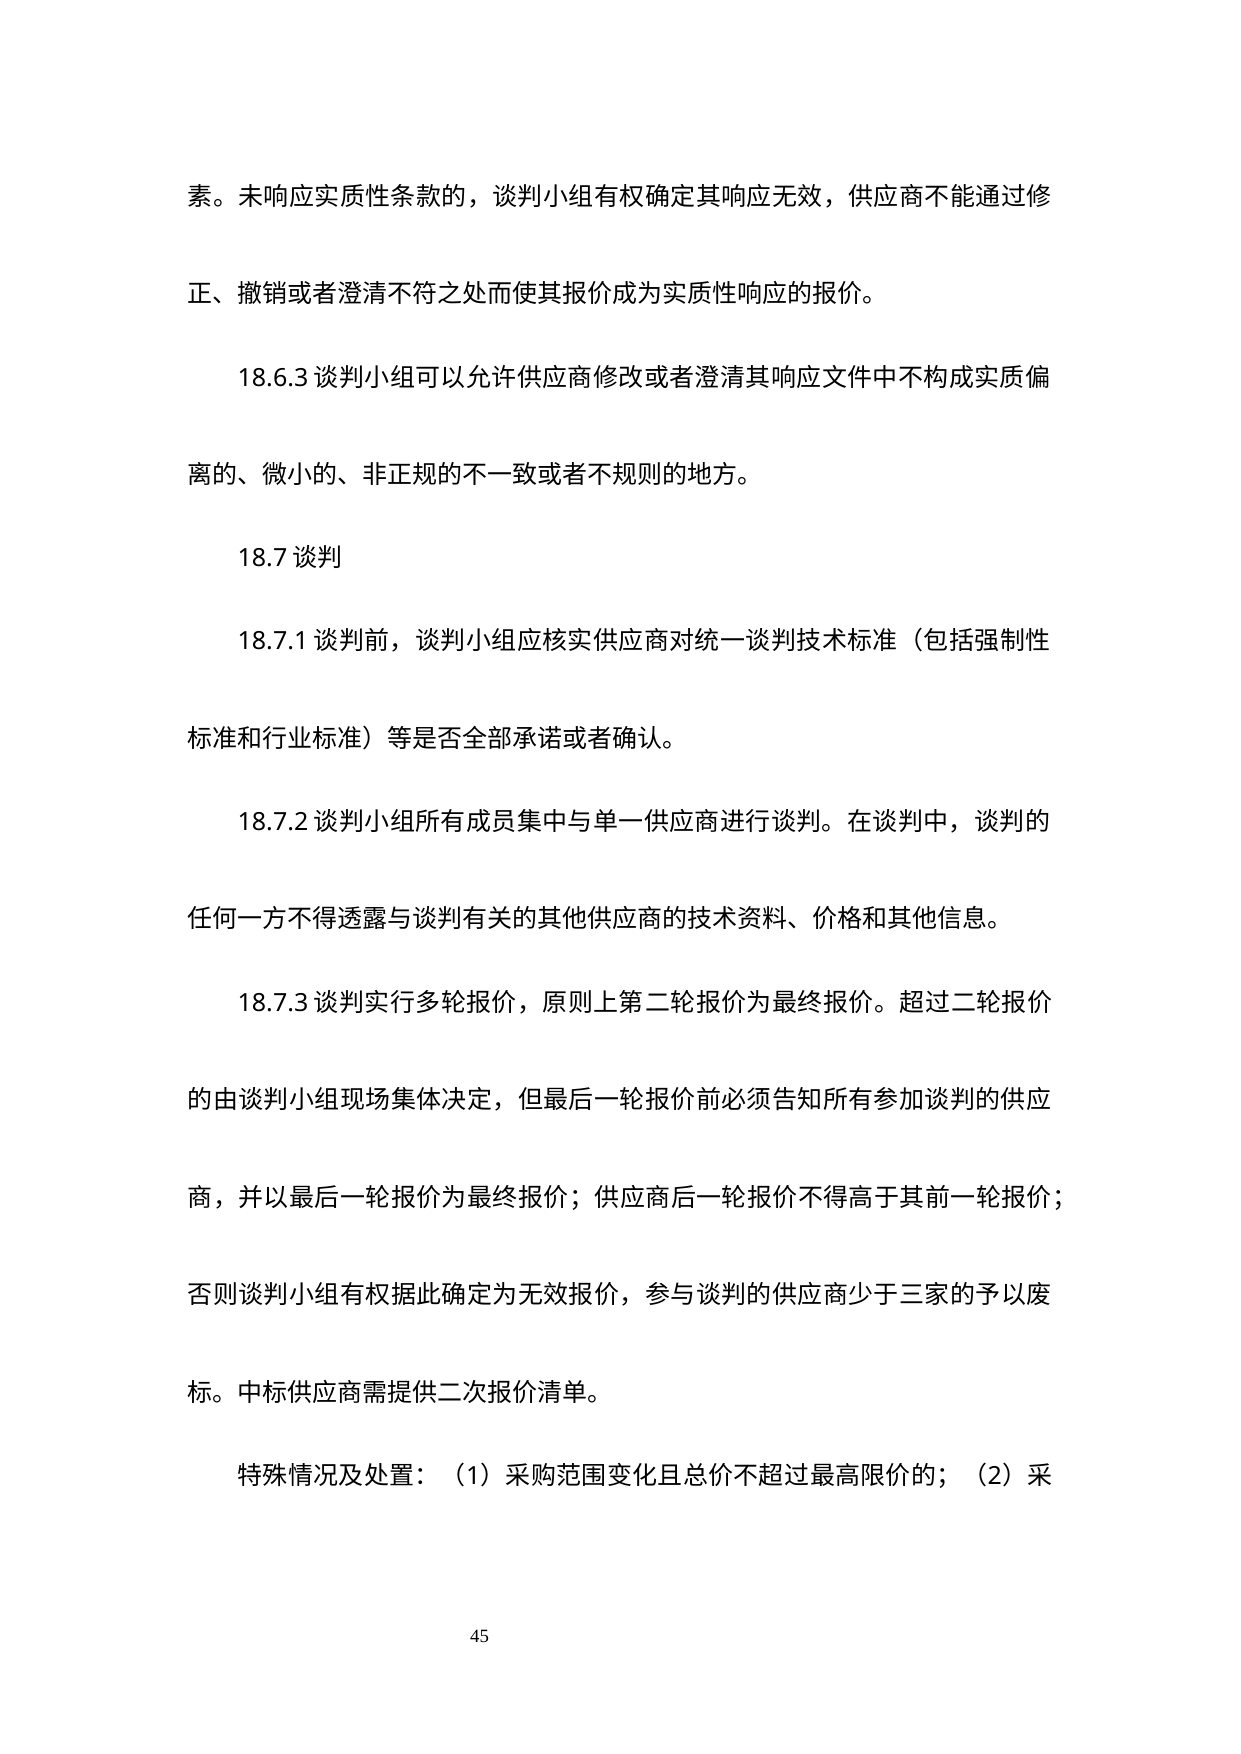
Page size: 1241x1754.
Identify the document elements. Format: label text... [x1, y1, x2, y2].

text 18.7.2谈判小组所有成员集中与单一供应商进行谈判。在谈判中，谈判的任何一方不得透露与谈判有关的其他供应商的技术资料、价格和其他信息。 [187, 787, 1053, 949]
text 18.7.3谈判实行多轮报价，原则上第二轮报价为最终报价。超过二轮报价的由谈判小组现场集体决定，但最后一轮报价前必须告知所有参加谈判的供应商，并以最后一轮报价为最终报价；供应商后一轮报价不得高于其前一轮报价；否则谈判小组有权据此确定为无效报价，参与谈判的供应商少于三家的予以废标。中标供应商需提供二次报价清单。 [187, 968, 1053, 1423]
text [187, 1441, 1053, 1506]
text 18.7.1谈判前，谈判小组应核实供应商对统一谈判技术标准（包括强制性标准和行业标准）等是否全部承诺或者确认。 [187, 606, 1053, 769]
text 18.6.3谈判小组可以允许供应商修改或者澄清其响应文件中不构成实质偏离的、微小的、非正规的不一致或者不规则的地方。 [187, 343, 1053, 505]
text 18.7谈判 [187, 523, 1053, 588]
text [187, 162, 1053, 324]
